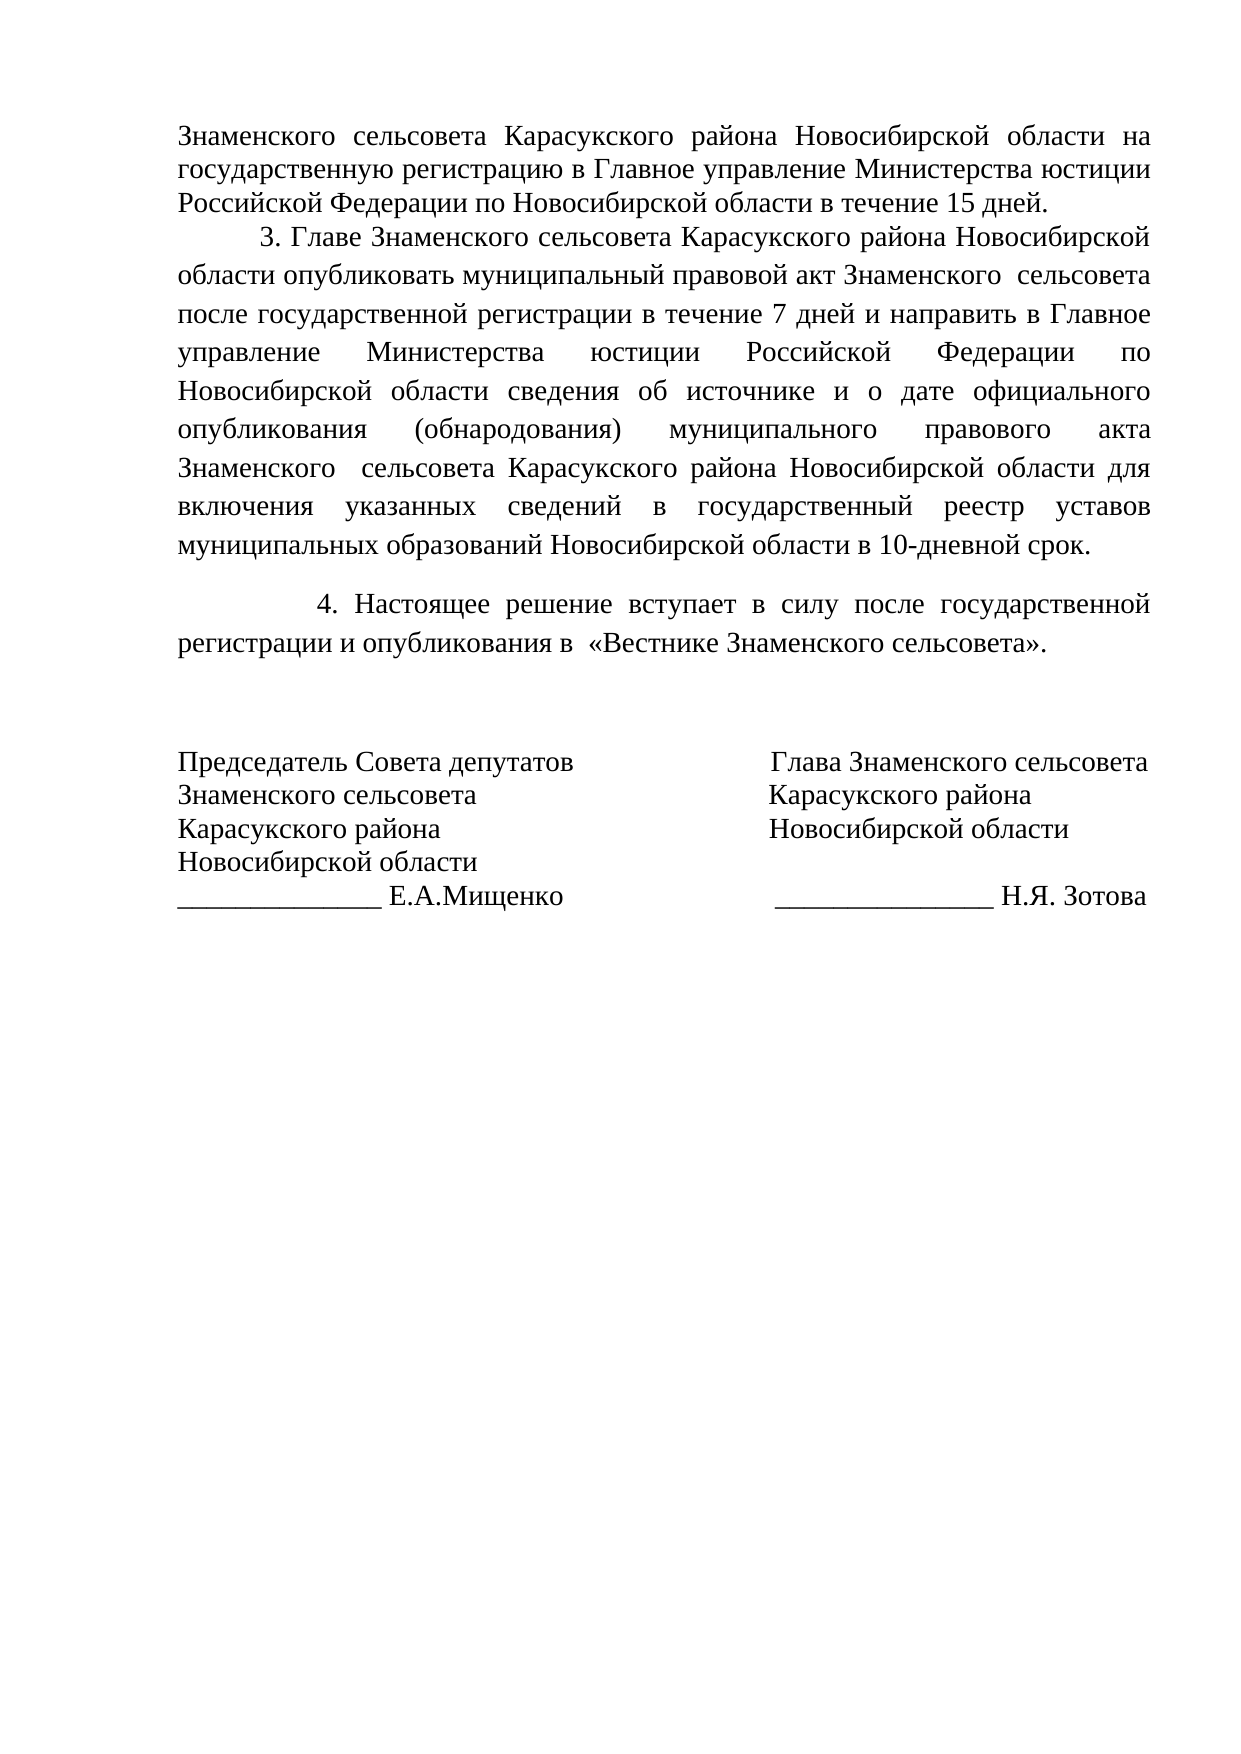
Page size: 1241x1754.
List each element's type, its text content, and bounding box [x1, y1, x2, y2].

text Председатель Совета депутатов Глава Знаменского сельсовета [177, 744, 1152, 777]
text Новосибирской области [177, 844, 1152, 878]
text Карасукского района Новосибирской области [177, 811, 1152, 844]
text 3. Главе Знаменского сельсовета Карасукского района Новосибирской области опубликовать муниципальный правовой акт Знаменского сельсовета после государственной регистрации в течение 7 дней и направить в Главное управление Министерства юстиции Российской Федерации по Новосибирской области сведения об источнике и о дате официального опубликования (обнародования) муниципального правового акта Знаменского сельсовета Карасукского района Новосибирской области для включения указанных сведений в государственный реестр уставов муниципальных образований Новосибирской области в 10-дневной срок. [177, 219, 1152, 561]
text Знаменского сельсовета Карасукского района [177, 777, 1152, 811]
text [177, 118, 1152, 219]
text 4. Настоящее решение вступает в силу после государственной регистрации и опубликования в «Вестнике Знаменского сельсовета». [177, 586, 1152, 658]
text ______________ Е.А.Мищенко _______________ Н.Я. Зотова [177, 878, 1152, 911]
